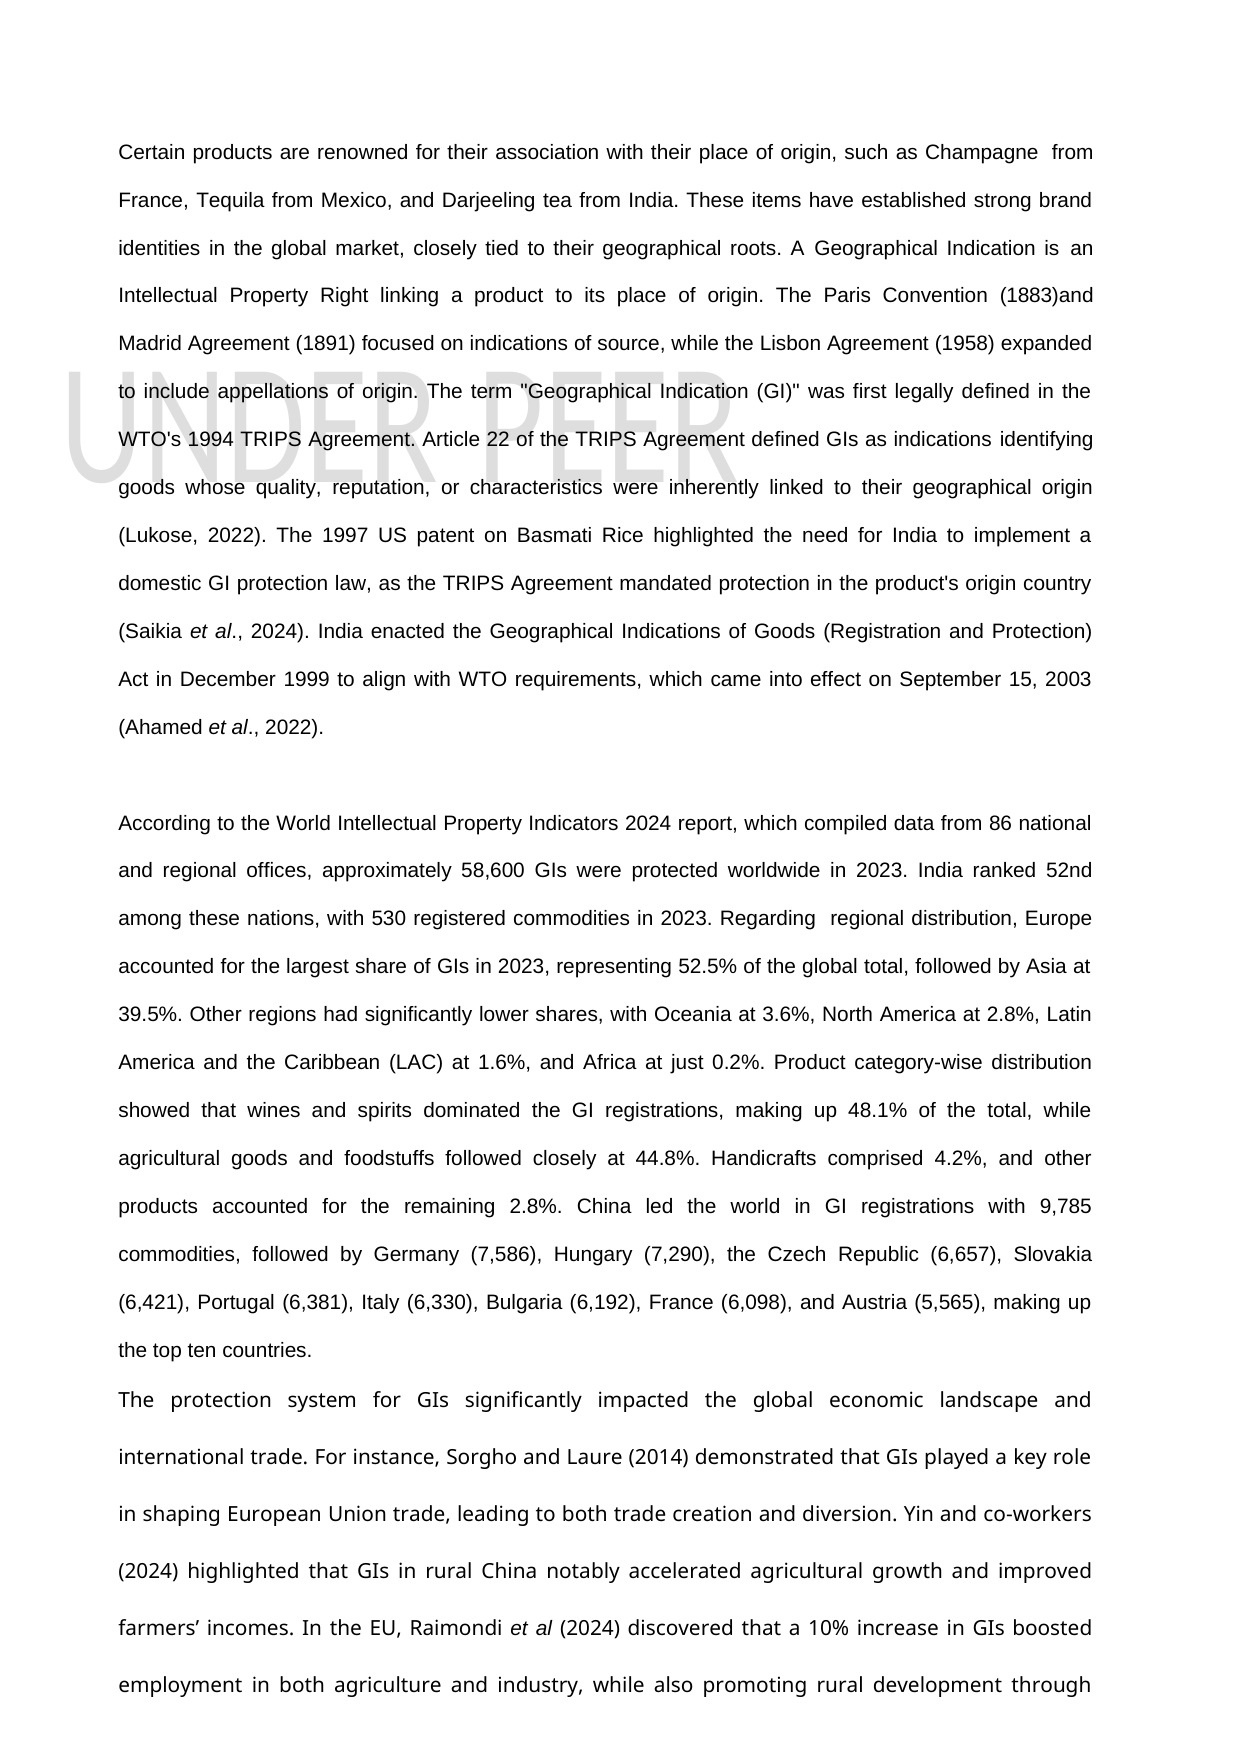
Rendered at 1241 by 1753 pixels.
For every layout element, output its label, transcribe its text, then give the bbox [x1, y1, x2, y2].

text Certain products are renowned for their association with their place of origin, such as Champagne from France, Tequila from Mexico, and Darjeeling tea from India. These items have established strong brand identities in the global market, closely tied to their geographical roots. A Geographical Indication is an Intellectual Property Right linking a product to its place of origin. The Paris Convention (1883)and Madrid Agreement (1891) focused on indications of source, while the Lisbon Agreement (1958) expanded to include appellations of origin. The term "Geographical Indication (GI)" was first legally defined in the WTO's 1994 TRIPS Agreement. Article 22 of the TRIPS Agreement defined GIs as indications identifying goods whose quality, reputation, or characteristics were inherently linked to their geographical origin (Lukose, 2022). The 1997 US patent on Basmati Rice highlighted the need for India to implement a domestic GI protection law, as the TRIPS Agreement mandated protection in the product's origin country (Saikia et al., 2024). India enacted the Geographical Indications of Goods (Registration and Protection) Act in December 1999 to align with WTO requirements, which came into effect on September 15, 2003 (Ahamed et al., 2022). [118, 139, 1093, 738]
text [118, 1385, 1093, 1698]
text According to the World Intellectual Property Indicators 2024 report, which compiled data from 86 national and regional offices, approximately 58,600 GIs were protected worldwide in 2023. India ranked 52nd among these nations, with 530 registered commodities in 2023. Regarding regional distribution, Europe accounted for the largest share of GIs in 2023, representing 52.5% of the global total, followed by Asia at 39.5%. Other regions had significantly lower shares, with Oceania at 3.6%, North America at 2.8%, Latin America and the Caribbean (LAC) at 1.6%, and Africa at just 0.2%. Product category-wise distribution showed that wines and spirits dominated the GI registrations, making up 48.1% of the total, while agricultural goods and foodstuffs followed closely at 44.8%. Handicrafts comprised 4.2%, and other products accounted for the remaining 2.8%. China led the world in GI registrations with 9,785 commodities, followed by Germany (7,586), Hungary (7,290), the Czech Republic (6,657), Slovakia (6,421), Portugal (6,381), Italy (6,330), Bulgaria (6,192), France (6,098), and Austria (5,565), making up the top ten countries. [118, 810, 1093, 1361]
